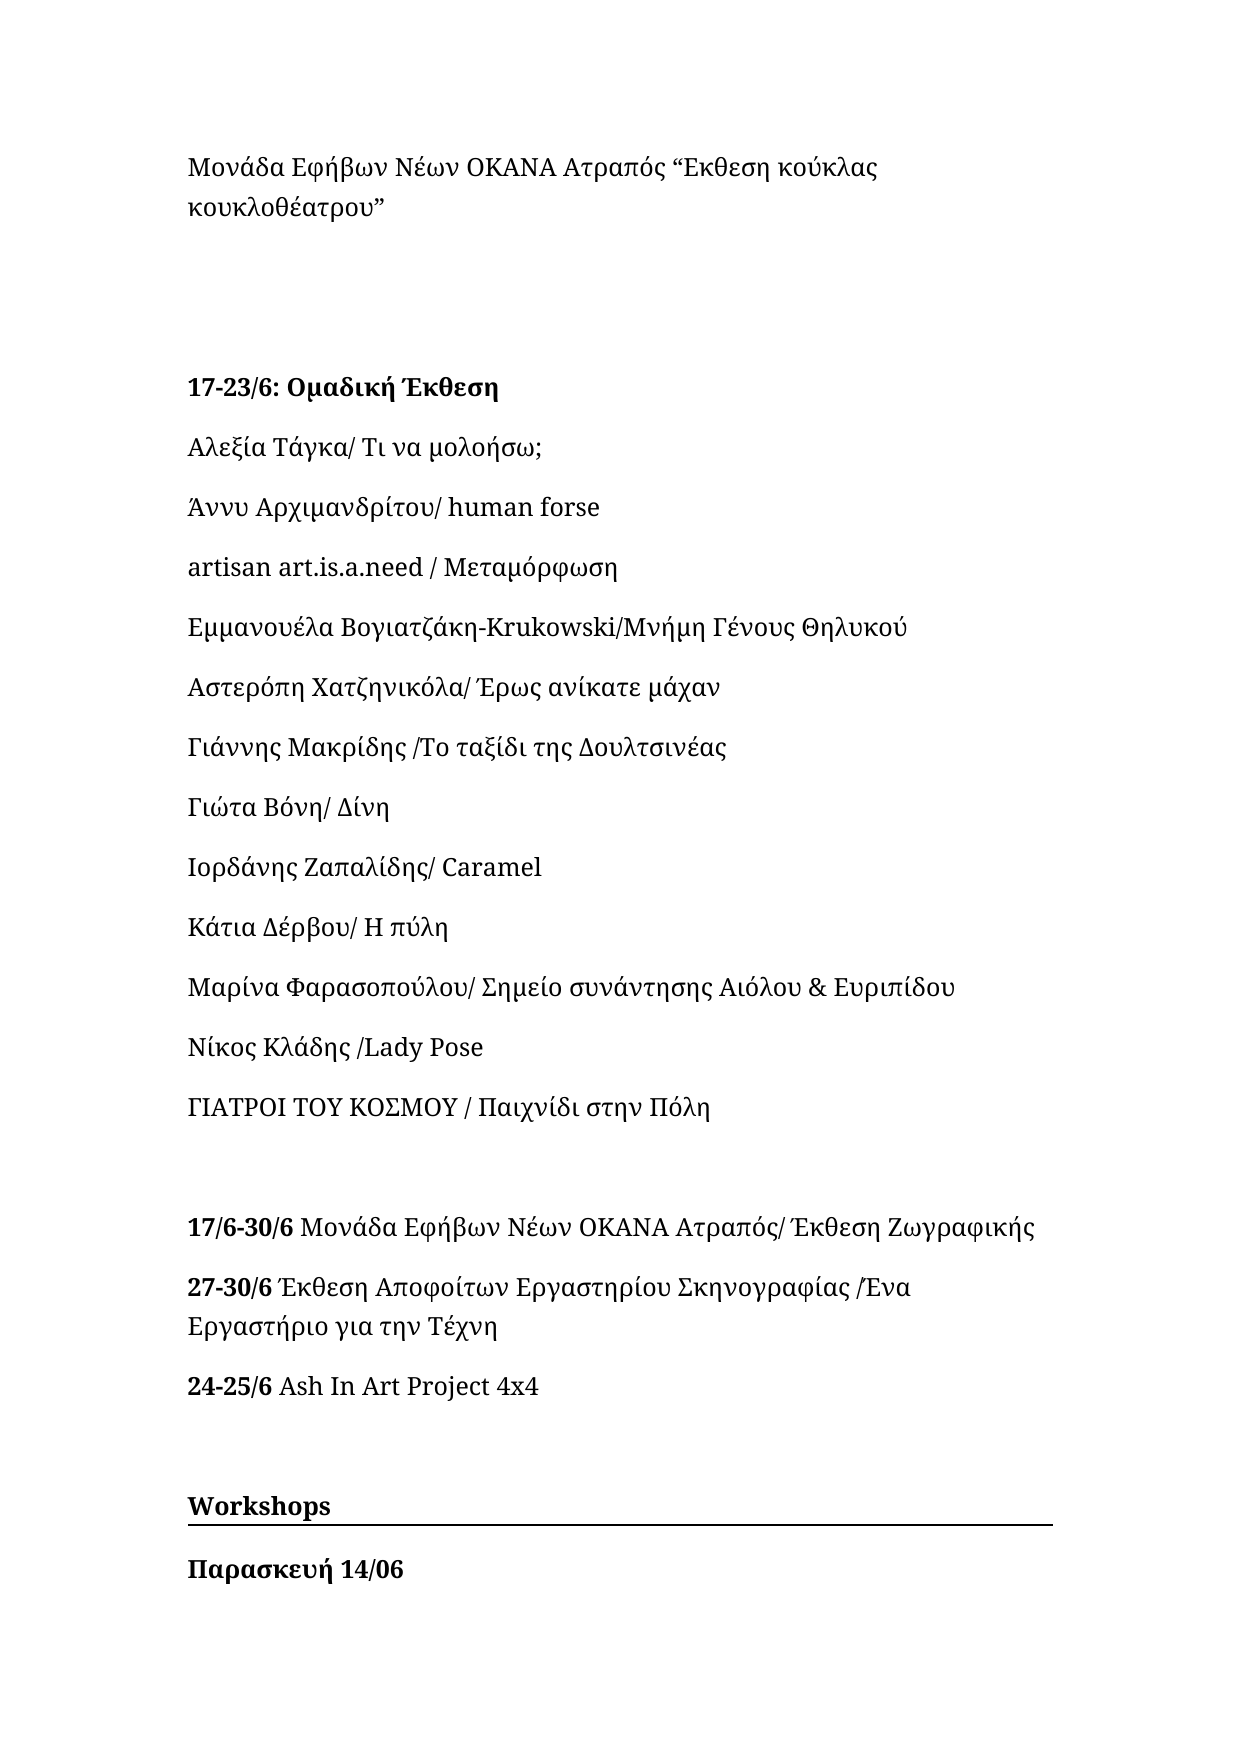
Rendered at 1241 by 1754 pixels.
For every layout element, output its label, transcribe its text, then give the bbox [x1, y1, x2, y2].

text Αστερόπη Χατζηνικόλα/ Έρως ανίκατε μάχαν [187, 669, 1053, 703]
text 17-23/6: Ομαδική Έκθεση [187, 369, 1053, 403]
text Μονάδα Εφήβων Νέων ΟΚΑΝΑ Ατραπός “Εκθεση κούκλας κουκλοθέατρου” [187, 150, 1053, 223]
text Γιώτα Βόνη/ Δίνη [187, 789, 1053, 823]
text 24-25/6 Ash In Art Project 4x4 [187, 1368, 1053, 1402]
text Εμμανουέλα Βογιατζάκη-Krukowski/Μνήμη Γένους Θηλυκού [187, 609, 1053, 643]
text Ιορδάνης Ζαπαλίδης/ Caramel [187, 849, 1053, 883]
text ΓΙΑΤΡΟΙ ΤΟΥ ΚΟΣΜΟΥ / Παιχνίδι στην Πόλη [187, 1089, 1053, 1123]
text Αλεξία Τάγκα/ Τι να μολοήσω; [187, 429, 1053, 463]
text 17/6-30/6 Μονάδα Εφήβων Νέων ΟΚΑΝΑ Ατραπός/ Έκθεση Ζωγραφικής [187, 1209, 1053, 1243]
text Κάτια Δέρβου/ Η πύλη [187, 909, 1053, 943]
text Μαρίνα Φαρασοπούλου/ Σημείο συνάντησης Αιόλου & Ευριπίδου [187, 969, 1053, 1003]
text Παρασκευή 14/06 [187, 1551, 1053, 1586]
text Workshops [187, 1488, 1053, 1526]
text Νίκος Κλάδης /Lady Pose [187, 1029, 1053, 1063]
text 27-30/6 Έκθεση Αποφοίτων Εργαστηρίου Σκηνογραφίας /Ένα Εργαστήριο για την Τέχνη [187, 1269, 1053, 1342]
text artisan art.is.a.need / Μεταμόρφωση [187, 549, 1053, 583]
text Άννυ Αρχιμανδρίτου/ human forse [187, 489, 1053, 523]
text Γιάννης Μακρίδης /Το ταξίδι της Δουλτσινέας [187, 729, 1053, 763]
